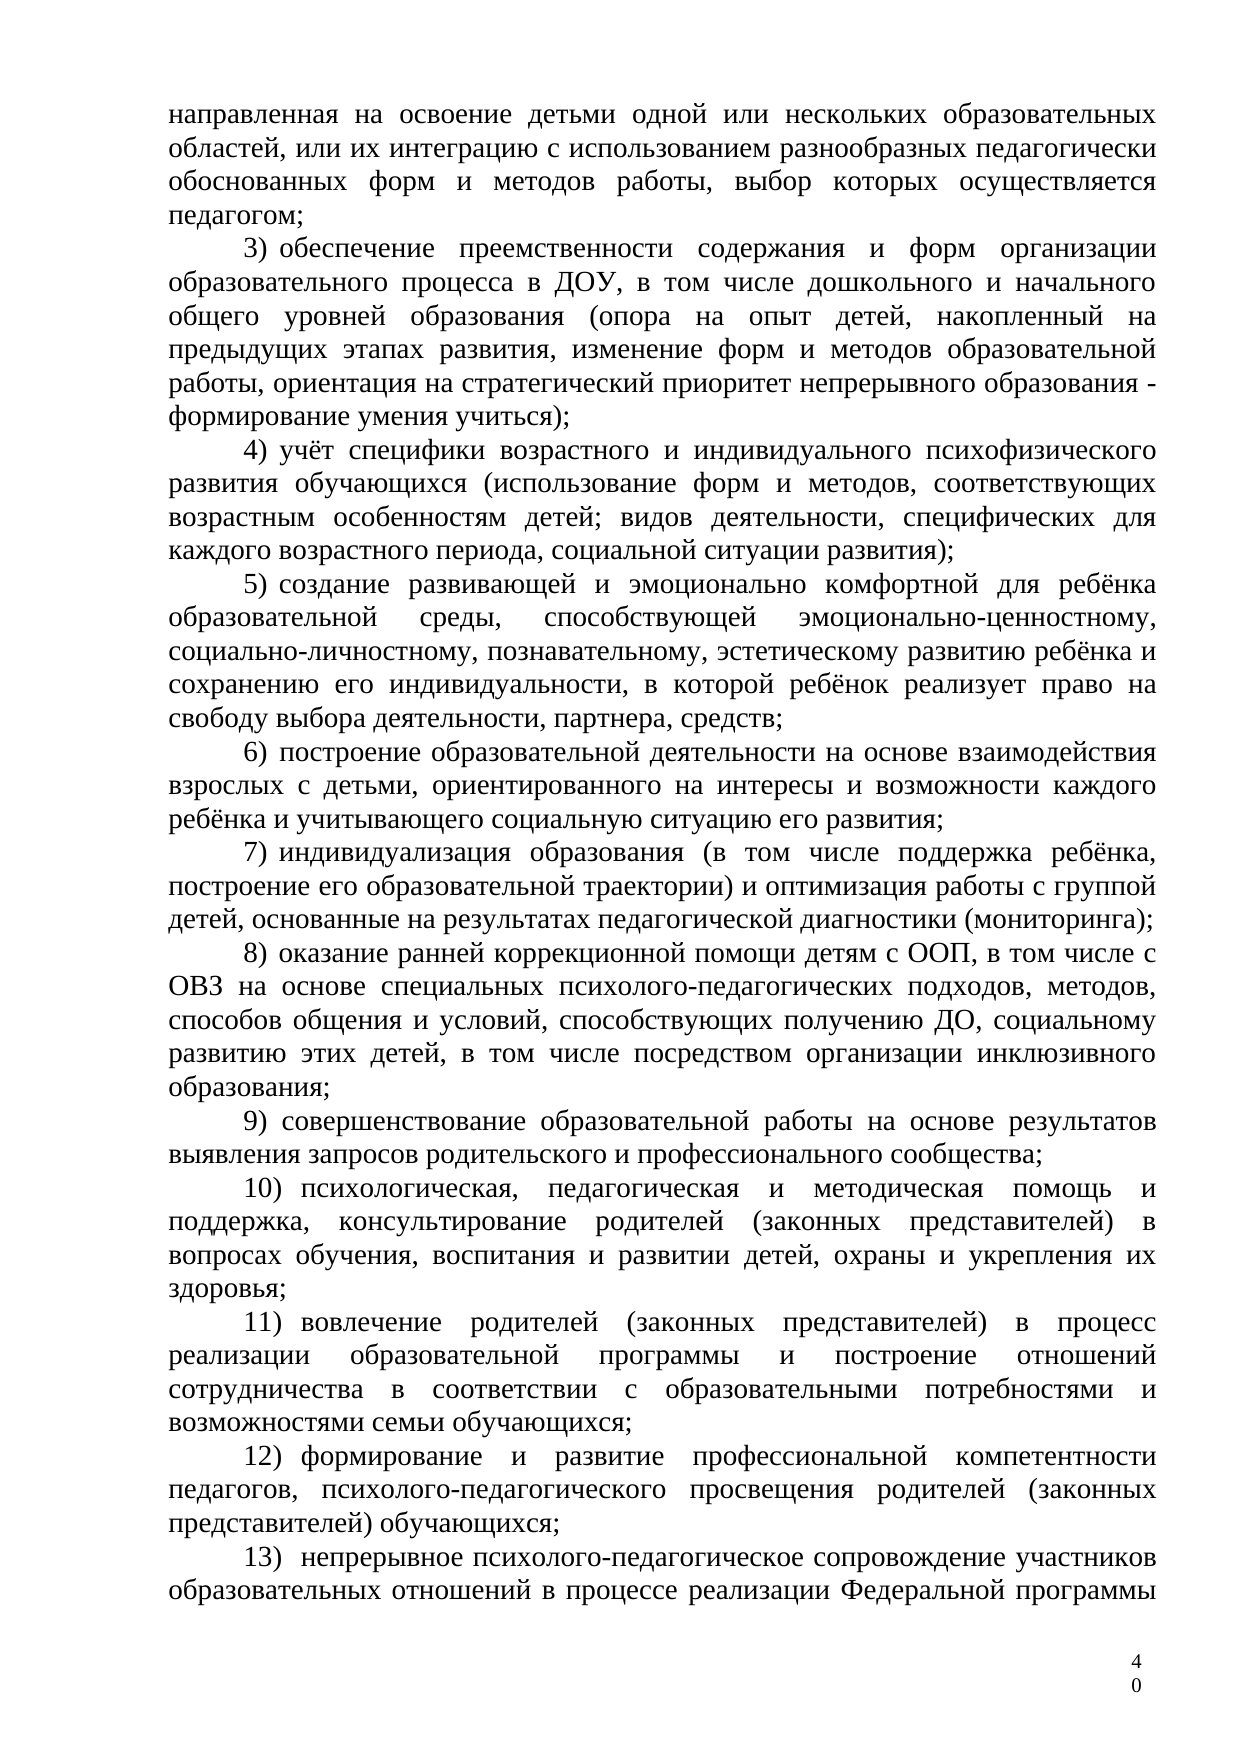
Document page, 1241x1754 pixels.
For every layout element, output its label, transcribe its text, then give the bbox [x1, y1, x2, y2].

list оказание ранней коррекционной помощи детям с ООП, в том числе с ОВЗ на основе специальных психолого-педагогических подходов, методов, способов общения и условий, способствующих получению ДО, социальному развитию этих детей, в том числе посредством организации инклюзивного образования; [168, 935, 1157, 1103]
list индивидуализация образования (в том числе поддержка ребёнка, построение его образовательной траектории) и оптимизация работы с группой детей, основанные на результатах педагогической диагностики (мониторинга); [168, 834, 1157, 935]
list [168, 96, 1157, 231]
list учёт специфики возрастного и индивидуального психофизического развития обучающихся (использование форм и методов, соответствующих возрастным особенностям детей; видов деятельности, специфических для каждого возрастного периода, социальной ситуации развития); [168, 432, 1157, 566]
list вовлечение родителей (законных представителей) в процесс реализации образовательной программы и построение отношений сотрудничества в соответствии с образовательными потребностями и возможностями семьи обучающихся; [168, 1304, 1157, 1438]
list формирование и развитие профессиональной компетентности педагогов, психолого-педагогического просвещения родителей (законных представителей) обучающихся; [168, 1438, 1157, 1539]
list психологическая, педагогическая и методическая помощь и поддержка, консультирование родителей (законных представителей) в вопросах обучения, воспитания и развитии детей, охраны и укрепления их здоровья; [168, 1170, 1157, 1304]
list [168, 1539, 1157, 1606]
list построение образовательной деятельности на основе взаимодействия взрослых с детьми, ориентированного на интересы и возможности каждого ребёнка и учитывающего социальную ситуацию его развития; [168, 734, 1157, 834]
list совершенствование образовательной работы на основе результатов выявления запросов родительского и профессионального сообщества; [168, 1103, 1157, 1170]
list обеспечение преемственности содержания и форм организации образовательного процесса в ДОУ, в том числе дошкольного и начального общего уровней образования (опора на опыт детей, накопленный на предыдущих этапах развития, изменение форм и методов образовательной работы, ориентация на стратегический приоритет непрерывного образования - формирование умения учиться); [168, 231, 1157, 432]
list создание развивающей и эмоционально комфортной для ребёнка образовательной среды, способствующей эмоционально-ценностному, социально-личностному, познавательному, эстетическому развитию ребёнка и сохранению его индивидуальности, в которой ребёнок реализует право на свободу выбора деятельности, партнера, средств; [168, 566, 1157, 734]
